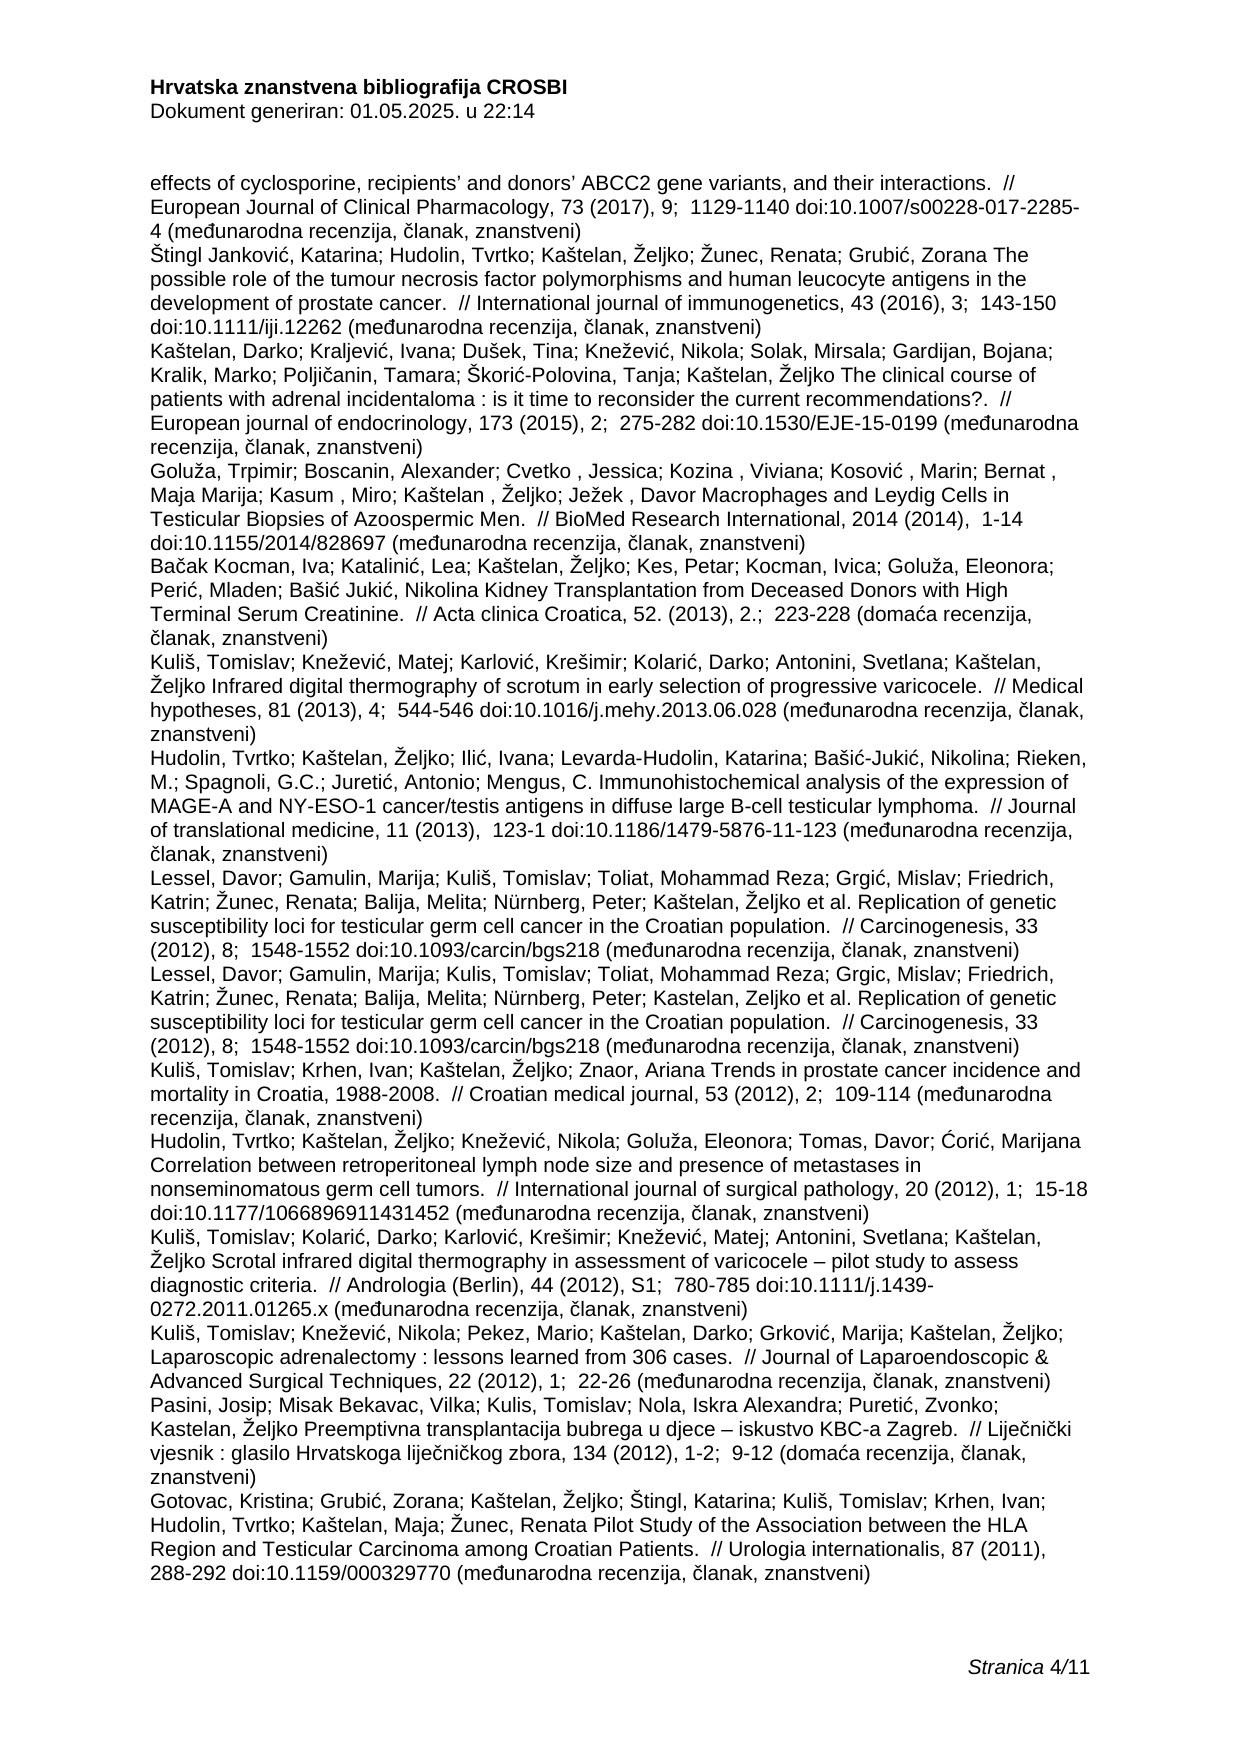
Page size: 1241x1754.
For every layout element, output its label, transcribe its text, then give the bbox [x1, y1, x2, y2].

text Hudolin, Tvrtko; Kaštelan, Željko; Ilić, Ivana; Levarda-Hudolin, Katarina; Bašić-Jukić, Nikolina; Rieken, M.; Spagnoli, G.C.; Juretić, Antonio; Mengus, C. [150, 746, 1090, 866]
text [150, 171, 1090, 243]
text Bačak Kocman, Iva; Katalinić, Lea; Kaštelan, Željko; Kes, Petar; Kocman, Ivica; Goluža, Eleonora; Perić, Mladen; Bašić Jukić, Nikolina [150, 554, 1090, 650]
text Kuliš, Tomislav; Knežević, Nikola; Pekez, Mario; Kaštelan, Darko; Grković, Marija; Kaštelan, Željko; [150, 1321, 1090, 1393]
text Gotovac, Kristina; Grubić, Zorana; Kaštelan, Željko; Štingl, Katarina; Kuliš, Tomislav; Krhen, Ivan; Hudolin, Tvrtko; Kaštelan, Maja; Žunec, Renata [150, 1489, 1090, 1584]
text Pasini, Josip; Misak Bekavac, Vilka; Kulis, Tomislav; Nola, Iskra Alexandra; Puretić, Zvonko; Kastelan, Željko [150, 1393, 1090, 1489]
text Kuliš, Tomislav; Krhen, Ivan; Kaštelan, Željko; Znaor, Ariana [150, 1057, 1090, 1129]
text Kuliš, Tomislav; Kolarić, Darko; Karlović, Krešimir; Knežević, Matej; Antonini, Svetlana; Kaštelan, Željko [150, 1225, 1090, 1321]
text Lessel, Davor; Gamulin, Marija; Kulis, Tomislav; Toliat, Mohammad Reza; Grgic, Mislav; Friedrich, Katrin; Žunec, Renata; Balija, Melita; Nürnberg, Peter; Kastelan, Zeljko et al. [150, 962, 1090, 1057]
text Lessel, Davor; Gamulin, Marija; Kuliš, Tomislav; Toliat, Mohammad Reza; Grgić, Mislav; Friedrich, Katrin; Žunec, Renata; Balija, Melita; Nürnberg, Peter; Kaštelan, Željko et al. [150, 866, 1090, 962]
text Kaštelan, Darko; Kraljević, Ivana; Dušek, Tina; Knežević, Nikola; Solak, Mirsala; Gardijan, Bojana; Kralik, Marko; Poljičanin, Tamara; Škorić-Polovina, Tanja; Kaštelan, Željko [150, 339, 1090, 458]
text Štingl Janković, Katarina; Hudolin, Tvrtko; Kaštelan, Željko; Žunec, Renata; Grubić, Zorana [150, 243, 1090, 339]
text Hudolin, Tvrtko; Kaštelan, Željko; Knežević, Nikola; Goluža, Eleonora; Tomas, Davor; Ćorić, Marijana [150, 1129, 1090, 1225]
text Kuliš, Tomislav; Knežević, Matej; Karlović, Krešimir; Kolarić, Darko; Antonini, Svetlana; Kaštelan, Željko [150, 650, 1090, 746]
text Goluža, Trpimir; Boscanin, Alexander; Cvetko , Jessica; Kozina , Viviana; Kosović , Marin; Bernat , Maja Marija; Kasum , Miro; Kaštelan , Željko; Ježek , Davor [150, 458, 1090, 554]
